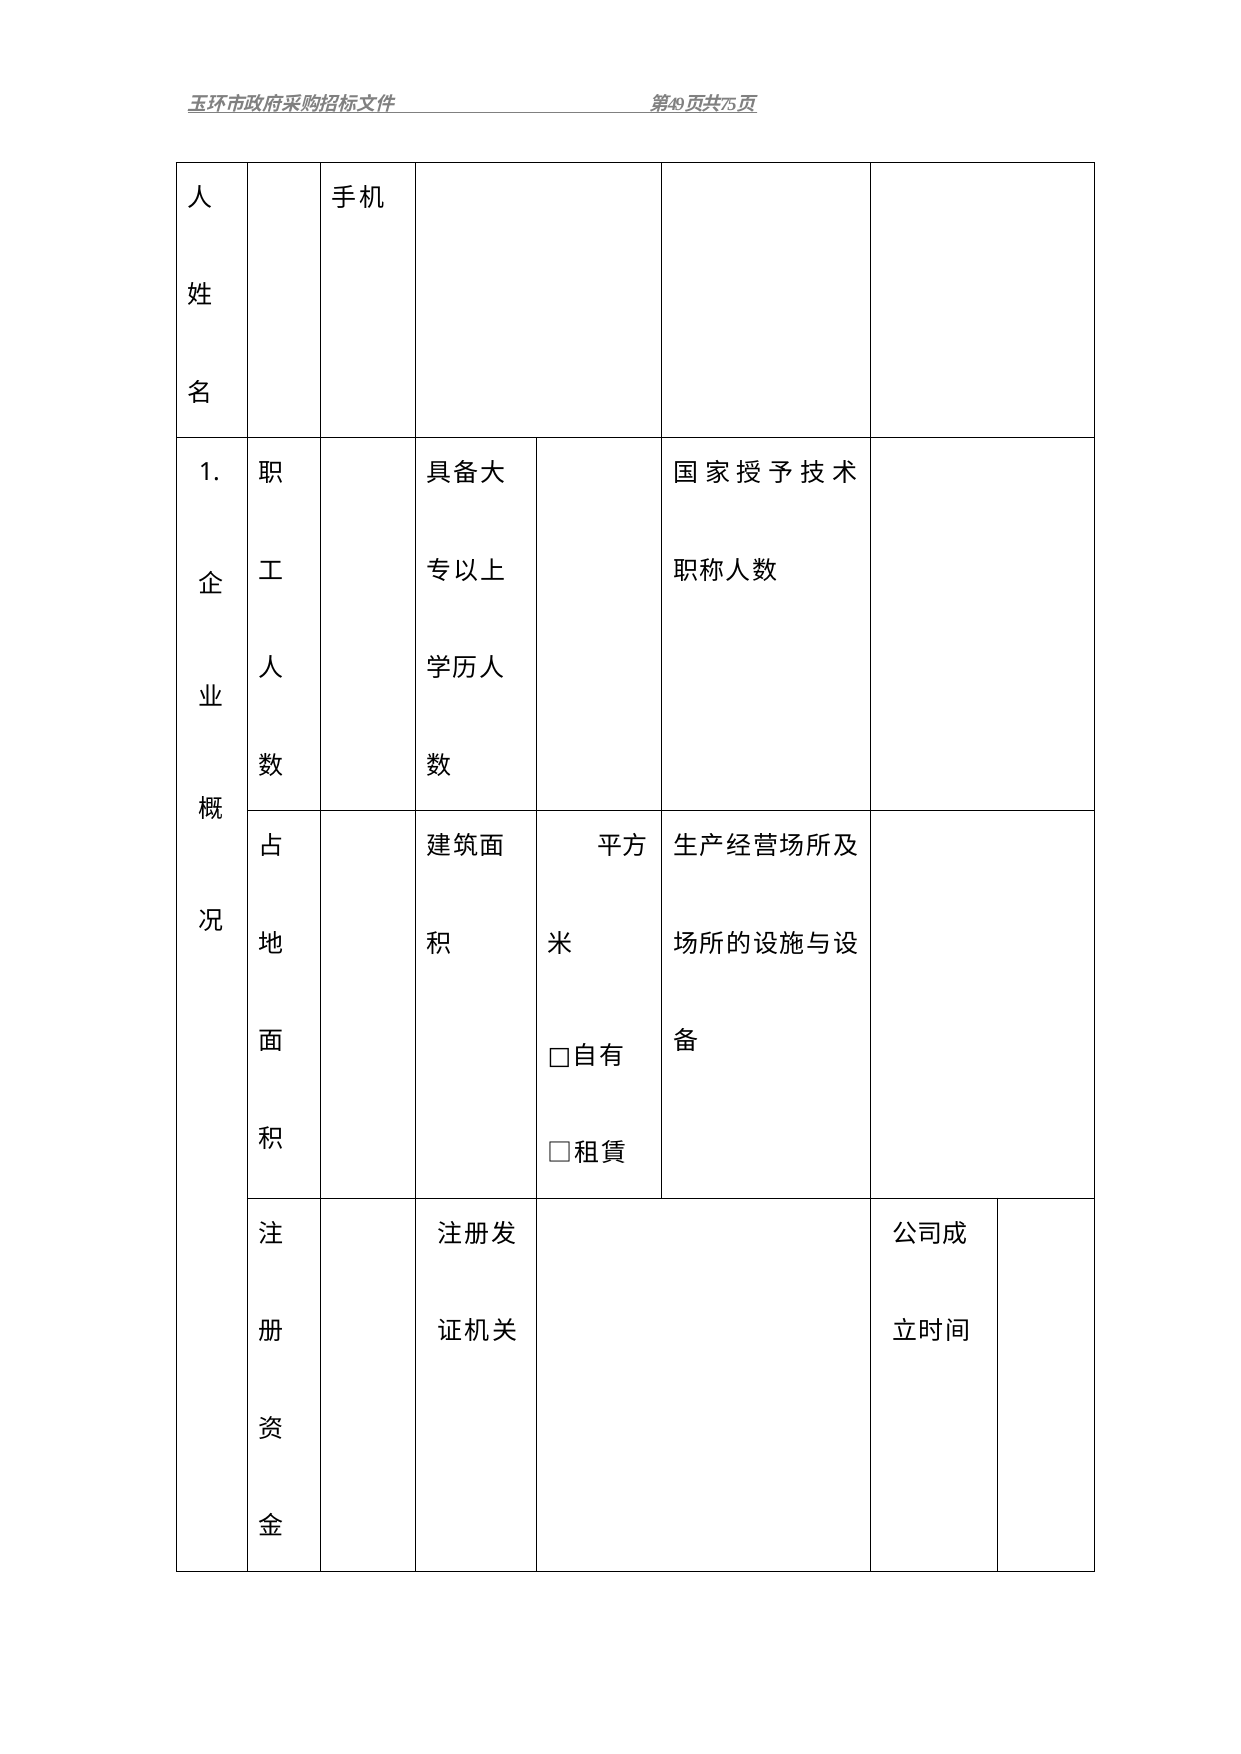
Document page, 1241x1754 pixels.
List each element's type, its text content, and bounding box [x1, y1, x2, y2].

table_cell 具备大专以上学历人数 [416, 438, 536, 810]
table_cell 平方米 □自有□租賃 [537, 811, 661, 1198]
table_cell [248, 163, 320, 437]
table_cell [416, 163, 661, 437]
table_cell 职工人数 [248, 438, 320, 810]
table_cell 生产经营场所及场所的设施与设备 [662, 811, 870, 1198]
table_cell [321, 811, 415, 1198]
table_cell [871, 438, 1094, 810]
table_cell [537, 438, 661, 810]
table_cell [998, 1199, 1094, 1571]
table_cell [537, 1199, 870, 1571]
table_cell [871, 811, 1094, 1198]
table_cell 手机 [321, 163, 415, 437]
table_cell 占地面积 [248, 811, 320, 1198]
table_cell 公司成立时间 [871, 1199, 997, 1571]
table_cell 注册发证机关 [416, 1199, 536, 1571]
table_cell 国家授予技术职称人数 [662, 438, 870, 810]
table_cell [321, 438, 415, 810]
table_cell 建筑面积 [416, 811, 536, 1198]
table_cell 注册资金 [248, 1199, 320, 1571]
table_cell [871, 163, 1094, 437]
table_cell 1. 企 业 概 况 [177, 438, 247, 1571]
table_cell 传真 [662, 163, 870, 437]
table_cell [321, 1199, 415, 1571]
table_cell 联系人姓名 [177, 163, 247, 437]
